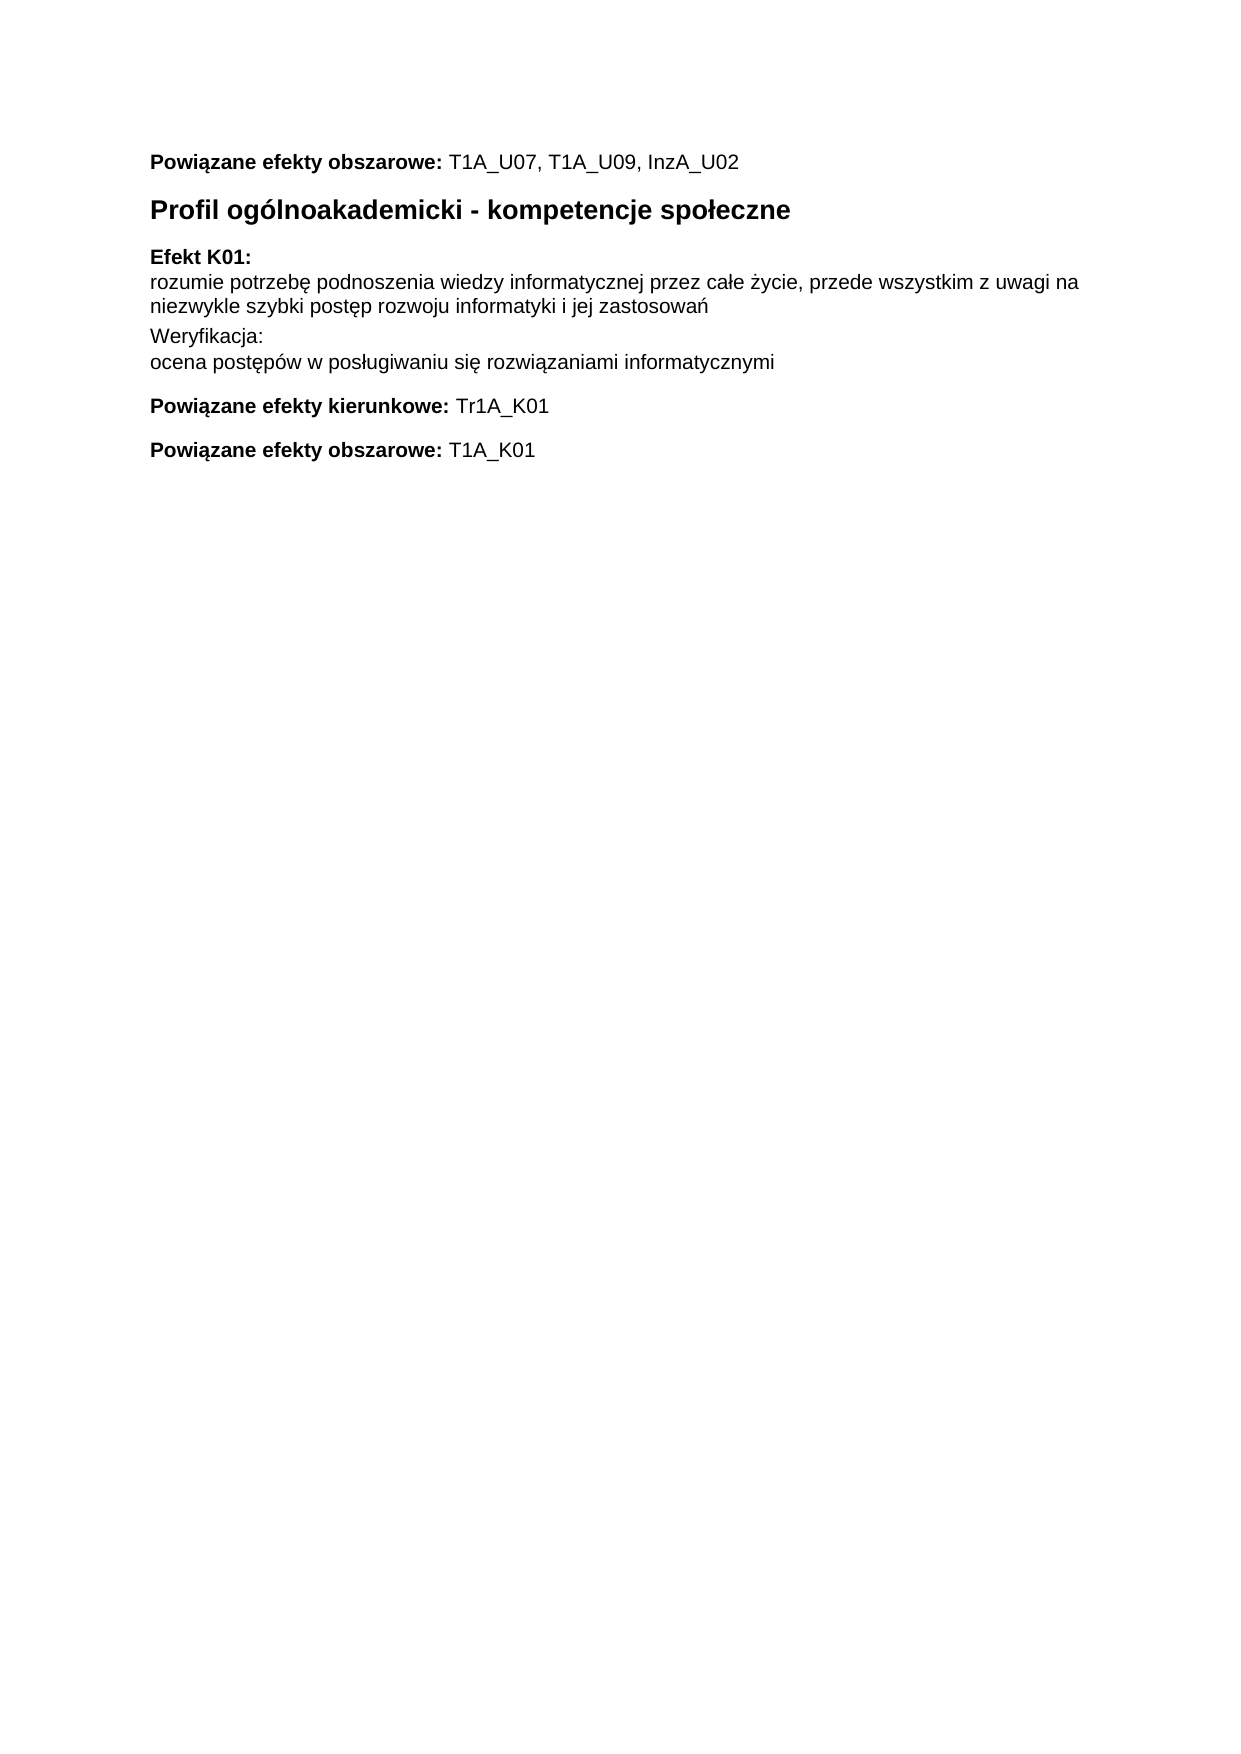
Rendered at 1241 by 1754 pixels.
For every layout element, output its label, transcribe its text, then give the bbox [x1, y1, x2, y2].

text rozumie potrzebę podnoszenia wiedzy informatycznej przez całe życie, przede wszystkim z uwagi na niezwykle szybki postęp rozwoju informatyki i jej zastosowań [150, 270, 1090, 318]
text Weryfikacja: [150, 324, 1090, 348]
subtitle Profil ogólnoakademicki - kompetencje społeczne [150, 194, 1090, 225]
text Powiązane efekty kierunkowe: Tr1A_K01 [150, 394, 1090, 418]
text Efekt K01: [150, 245, 1090, 269]
text ocena postępów w posługiwaniu się rozwiązaniami informatycznymi [150, 350, 1090, 374]
text Powiązane efekty obszarowe: T1A_U07, T1A_U09, InzA_U02 [150, 150, 1090, 174]
text Powiązane efekty obszarowe: T1A_K01 [150, 437, 1090, 461]
